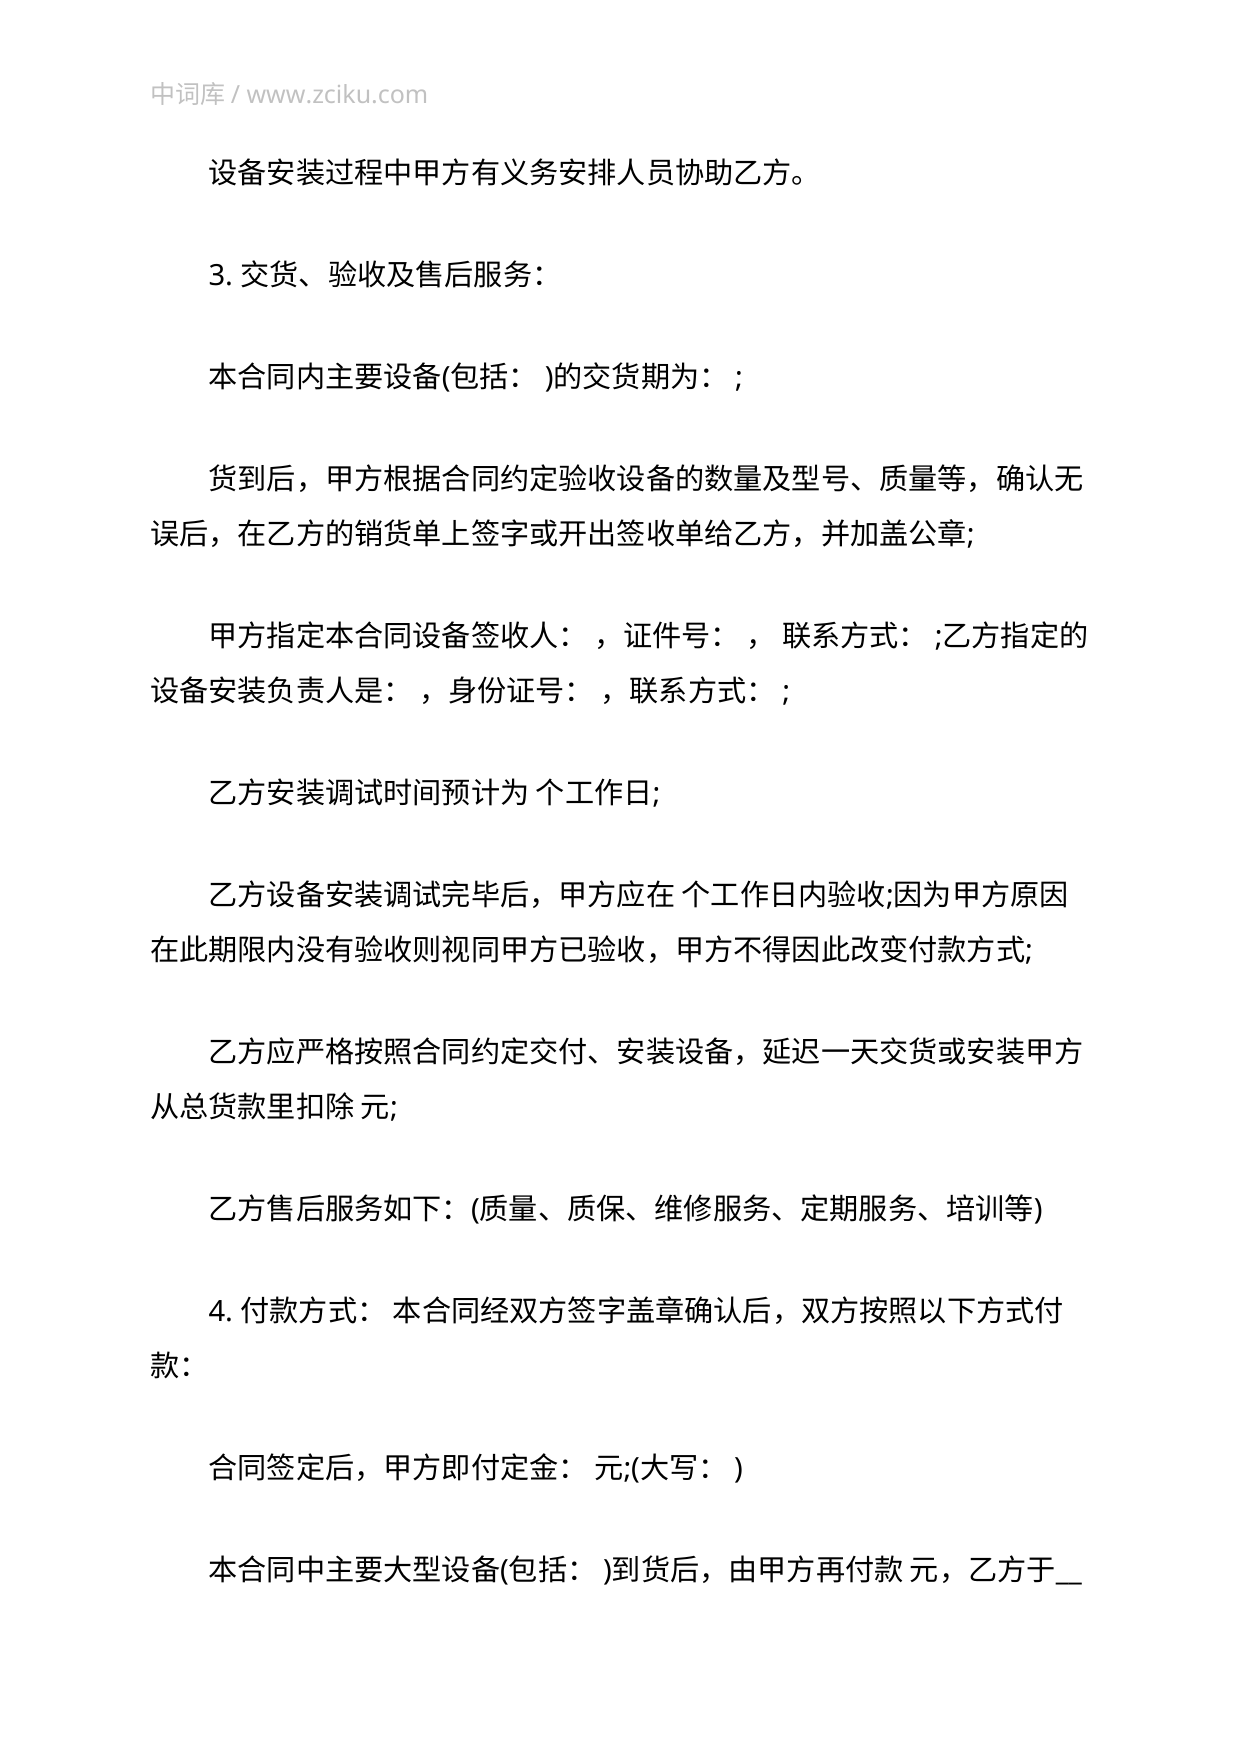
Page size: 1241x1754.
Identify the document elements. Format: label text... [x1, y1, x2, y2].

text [150, 1546, 1090, 1588]
text 设备安装过程中甲方有义务安排人员协助乙方。 [150, 150, 1090, 192]
text 本合同内主要设备(包括： )的交货期为： ; [150, 354, 1090, 396]
text 货到后，甲方根据合同约定验收设备的数量及型号、质量等，确认无误后，在乙方的销货单上签字或开出签收单给乙方，并加盖公章; [150, 456, 1090, 553]
text 合同签定后，甲方即付定金： 元;(大写： ) [150, 1444, 1090, 1487]
text 乙方安装调试时间预计为 个工作日; [150, 769, 1090, 812]
text 乙方售后服务如下：(质量、质保、维修服务、定期服务、培训等) [150, 1185, 1090, 1228]
text 甲方指定本合同设备签收人： ，证件号： ， 联系方式： ;乙方指定的设备安装负责人是： ，身份证号： ，联系方式： ; [150, 613, 1090, 710]
text 乙方应严格按照合同约定交付、安装设备，延迟一天交货或安装甲方从总货款里扣除 元; [150, 1028, 1090, 1126]
text 4. 付款方式： 本合同经双方签字盖章确认后，双方按照以下方式付款： [150, 1287, 1090, 1385]
text 乙方设备安装调试完毕后，甲方应在 个工作日内验收;因为甲方原因在此期限内没有验收则视同甲方已验收，甲方不得因此改变付款方式; [150, 872, 1090, 969]
text 3. 交货、验收及售后服务： [150, 252, 1090, 294]
